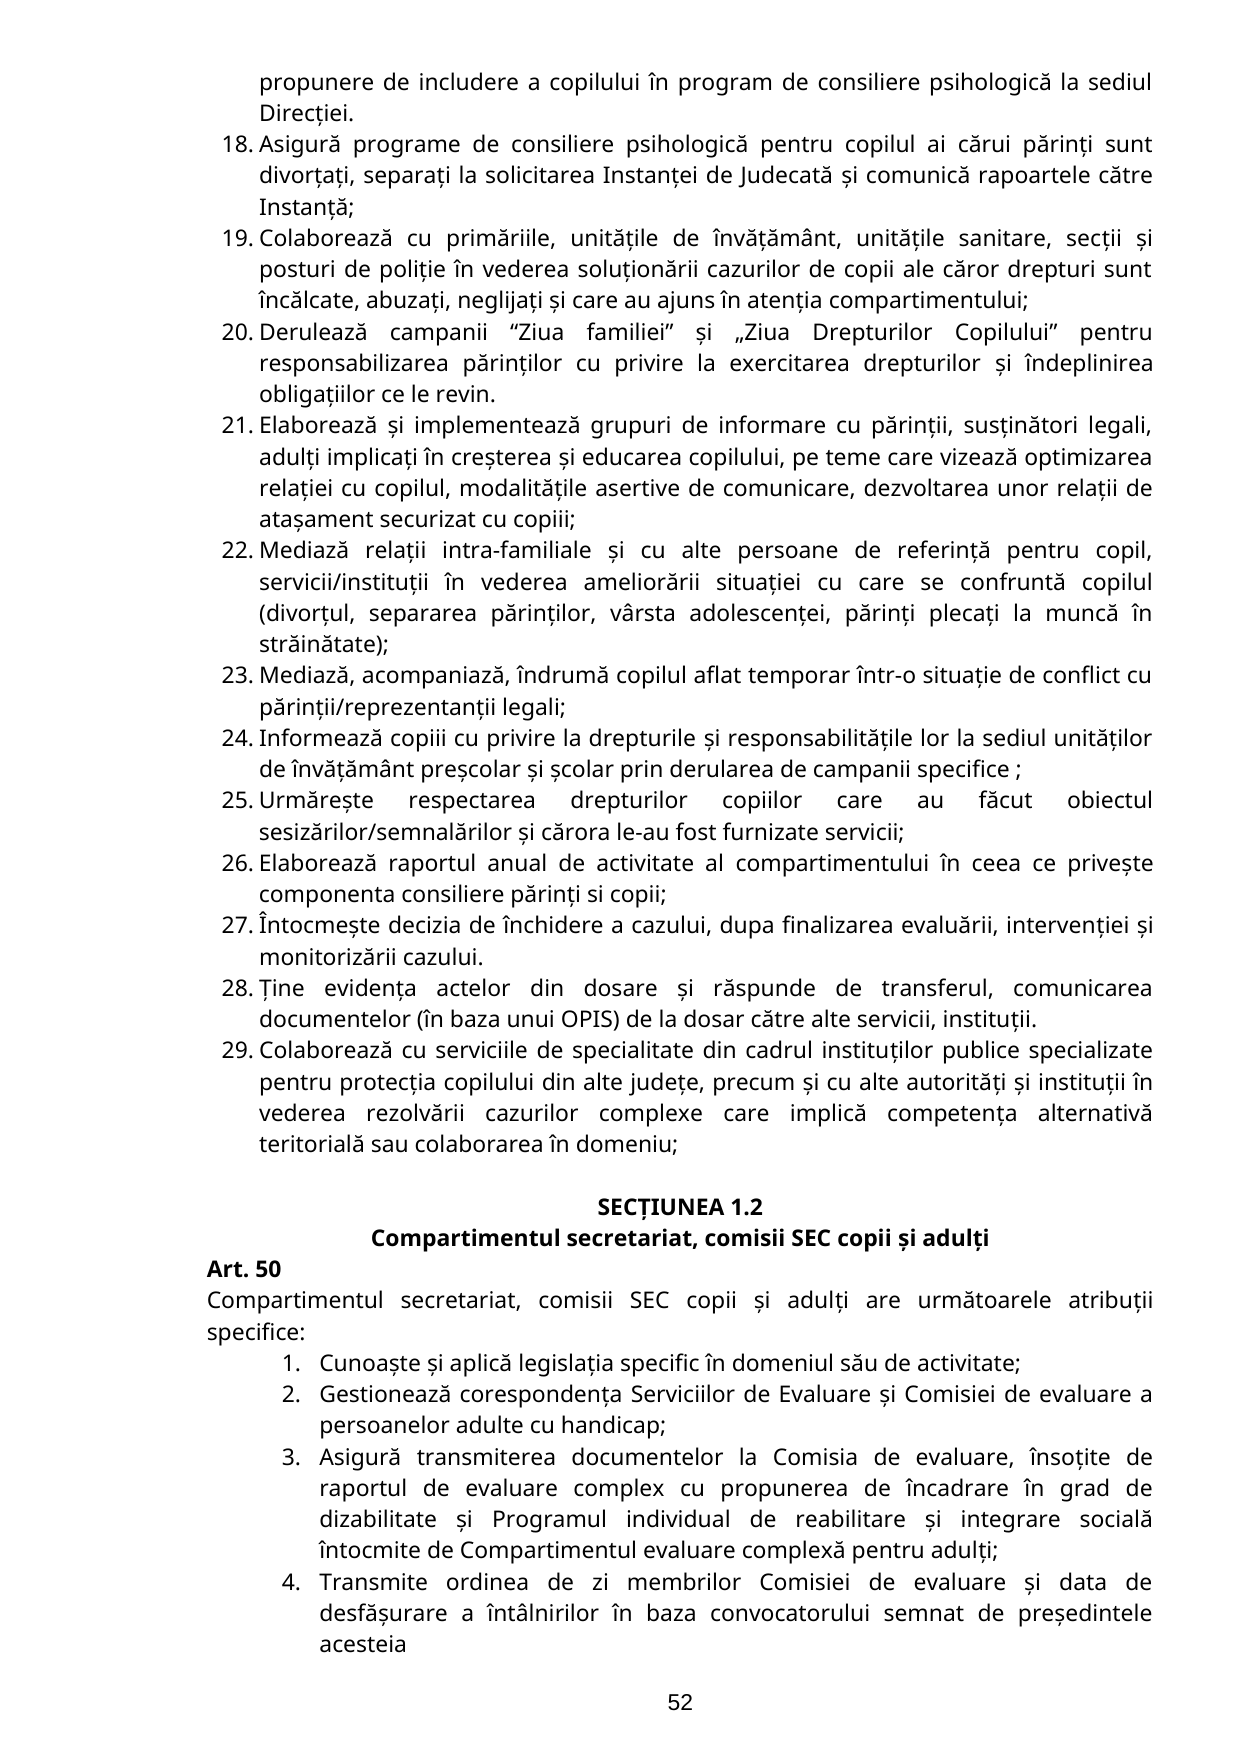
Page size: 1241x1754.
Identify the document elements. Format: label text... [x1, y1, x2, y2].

list Derulează campanii “Ziua familiei” și „Ziua Drepturilor Copilului” pentru responsabilizarea părinţilor cu privire la exercitarea drepturilor şi îndeplinirea obligaţiilor ce le revin. [221, 316, 1153, 409]
list Colaborează cu serviciile de specialitate din cadrul instituților publice specializate pentru protecția copilului din alte județe, precum și cu alte autorități și instituții în vederea rezolvării cazurilor complexe care implică competența alternativă teritorială sau colaborarea în domeniu; [221, 1034, 1153, 1159]
text Art. 50 [207, 1253, 1153, 1284]
text Compartimentul secretariat, comisii SEC copii și adulți are următoarele atribuții specifice: [207, 1284, 1153, 1347]
list Mediază relaţii intra-familiale şi cu alte persoane de referinţă pentru copil, servicii/instituţii în vederea ameliorării situaţiei cu care se confruntă copilul (divorţul, separarea părinţilor, vârsta adolescenţei, părinţi plecaţi la muncă în străinătate); [221, 534, 1153, 659]
list Asigură programe de consiliere psihologică pentru copilul ai cărui părinţi sunt divorţaţi, separați la solicitarea Instanţei de Judecată şi comunică rapoartele către Instanţă; [221, 128, 1153, 222]
list Gestionează corespondența Serviciilor de Evaluare și Comisiei de evaluare a persoanelor adulte cu handicap; [282, 1378, 1153, 1441]
list Asigură transmiterea documentelor la Comisia de evaluare, însoțite de raportul de evaluare complex cu propunerea de încadrare în grad de dizabilitate și Programul individual de reabilitare și integrare socială întocmite de Compartimentul evaluare complexă pentru adulți; [282, 1441, 1153, 1566]
list Transmite ordinea de zi membrilor Comisiei de evaluare și data de desfășurare a întâlnirilor în baza convocatorului semnat de președintele acesteia [282, 1566, 1153, 1659]
list Ține evidența actelor din dosare și răspunde de transferul, comunicarea documentelor (în baza unui OPIS) de la dosar către alte servicii, instituții. [221, 972, 1153, 1034]
list Întocmește decizia de închidere a cazului, dupa finalizarea evaluării, intervenției și monitorizării cazului. [221, 909, 1153, 972]
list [221, 66, 1153, 128]
text Compartimentul secretariat, comisii SEC copii și adulți [207, 1222, 1153, 1253]
list Elaborează raportul anual de activitate al compartimentului în ceea ce priveşte componenta consiliere părinţi si copii; [221, 847, 1153, 909]
list Urmăreşte respectarea drepturilor copiilor care au făcut obiectul sesizărilor/semnalărilor şi cărora le-au fost furnizate servicii; [221, 784, 1153, 847]
list Elaborează şi implementează grupuri de informare cu părinţii, susţinători legali, adulţi implicaţi în creşterea şi educarea copilului, pe teme care vizează optimizarea relaţiei cu copilul, modalităţile asertive de comunicare, dezvoltarea unor relaţii de ataşament securizat cu copiii; [221, 409, 1153, 534]
list Colaborează cu primăriile, unităţile de învăţământ, unităţile sanitare, secții și posturi de poliţie în vederea soluţionării cazurilor de copii ale căror drepturi sunt încălcate, abuzați, neglijați și care au ajuns în atenția compartimentului; [221, 222, 1153, 316]
list Cunoaște și aplică legislația specific în domeniul său de activitate; [282, 1347, 1153, 1378]
list Mediază, acompaniază, îndrumă copilul aflat temporar într-o situaţie de conflict cu părinţii/reprezentanţii legali; [221, 659, 1153, 722]
list Informează copiii cu privire la drepturile şi responsabilităţile lor la sediul unităţilor de învăţământ preşcolar şi şcolar prin derularea de campanii specifice ; [221, 722, 1153, 784]
text SECȚIUNEA 1.2 [207, 1191, 1153, 1222]
